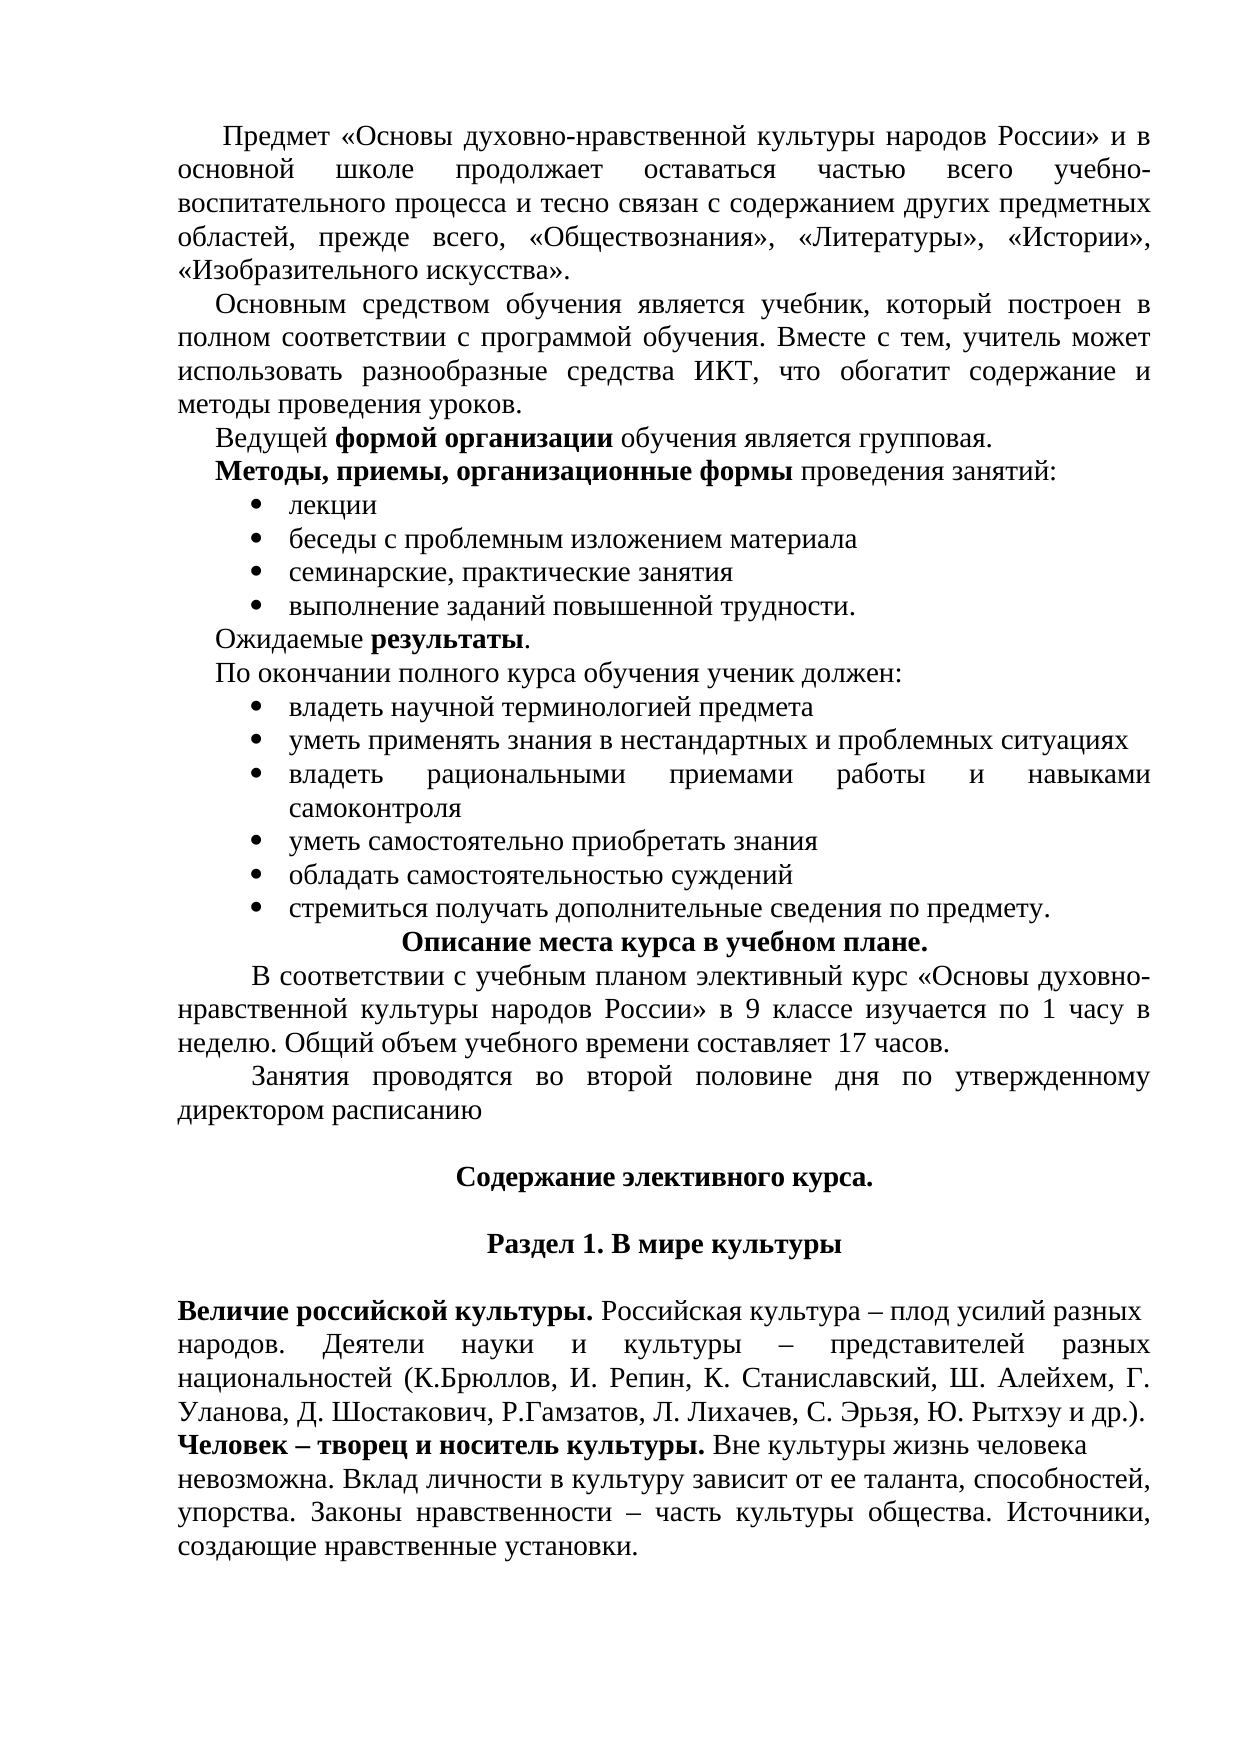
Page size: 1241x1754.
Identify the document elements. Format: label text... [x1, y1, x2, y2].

text Человек – творец и носитель культуры. Вне культуры жизнь человека [177, 1427, 1152, 1461]
list уметь самостоятельно приобретать знания [251, 823, 1152, 857]
list уметь применять знания в нестандартных и проблемных ситуациях [251, 722, 1152, 756]
text Описание места курса в учебном плане. [177, 924, 1152, 958]
list семинарские, практические занятия [251, 554, 1152, 588]
text Занятия проводятся во второй половине дня по утвержденному директором расписанию [177, 1058, 1152, 1125]
list выполнение заданий повышенной трудности. [251, 588, 1152, 622]
text Предмет «Основы духовно-нравственной культуры народов России» и в основной школе продолжает оставаться частью всего учебно-воспитательного процесса и тесно связан с содержанием других предметных областей, прежде всего, «Обществознания», «Литературы», «Истории», «Изобразительного искусства». [177, 118, 1152, 286]
text Раздел 1. В мире культуры [177, 1226, 1152, 1259]
list лекции [251, 487, 1152, 521]
text невозможна. Вклад личности в культуру зависит от ее таланта, способностей, упорства. Законы нравственности – часть культуры общества. Источники, создающие нравственные установки. [177, 1461, 1152, 1561]
list владеть рациональными приемами работы и навыками самоконтроля [251, 756, 1152, 823]
text По окончании полного курса обучения ученик должен: [177, 655, 1152, 689]
list беседы с проблемным изложением материала [251, 521, 1152, 554]
text Ожидаемые результаты. [177, 622, 1152, 655]
list стремиться получать дополнительные сведения по предмету. [251, 891, 1152, 924]
text народов. Деятели науки и культуры – представителей разных национальностей (К.Брюллов, И. Репин, К. Станиславский, Ш. Алейхем, Г. Уланова, Д. Шостакович, Р.Гамзатов, Л. Лихачев, С. Эрьзя, Ю. Рытхэу и др.). [177, 1327, 1152, 1427]
text В соответствии с учебным планом элективный курс «Основы духовно-нравственной культуры народов России» в 9 классе изучается по 1 часу в неделю. Общий объем учебного времени составляет 17 часов. [177, 958, 1152, 1058]
text Величие российской культуры. Российская культура – плод усилий разных [177, 1293, 1152, 1327]
text Методы, приемы, организационные формы проведения занятий: [177, 453, 1152, 487]
text Ведущей формой организации обучения является групповая. [177, 420, 1152, 453]
list обладать самостоятельностью суждений [251, 857, 1152, 891]
list владеть научной терминологией предмета [251, 689, 1152, 722]
text Основным средством обучения является учебник, который построен в полном соответствии с программой обучения. Вместе с тем, учитель может использовать разнообразные средства ИКТ, что обогатит содержание и методы проведения уроков. [177, 286, 1152, 420]
text Содержание элективного курса. [177, 1159, 1152, 1192]
